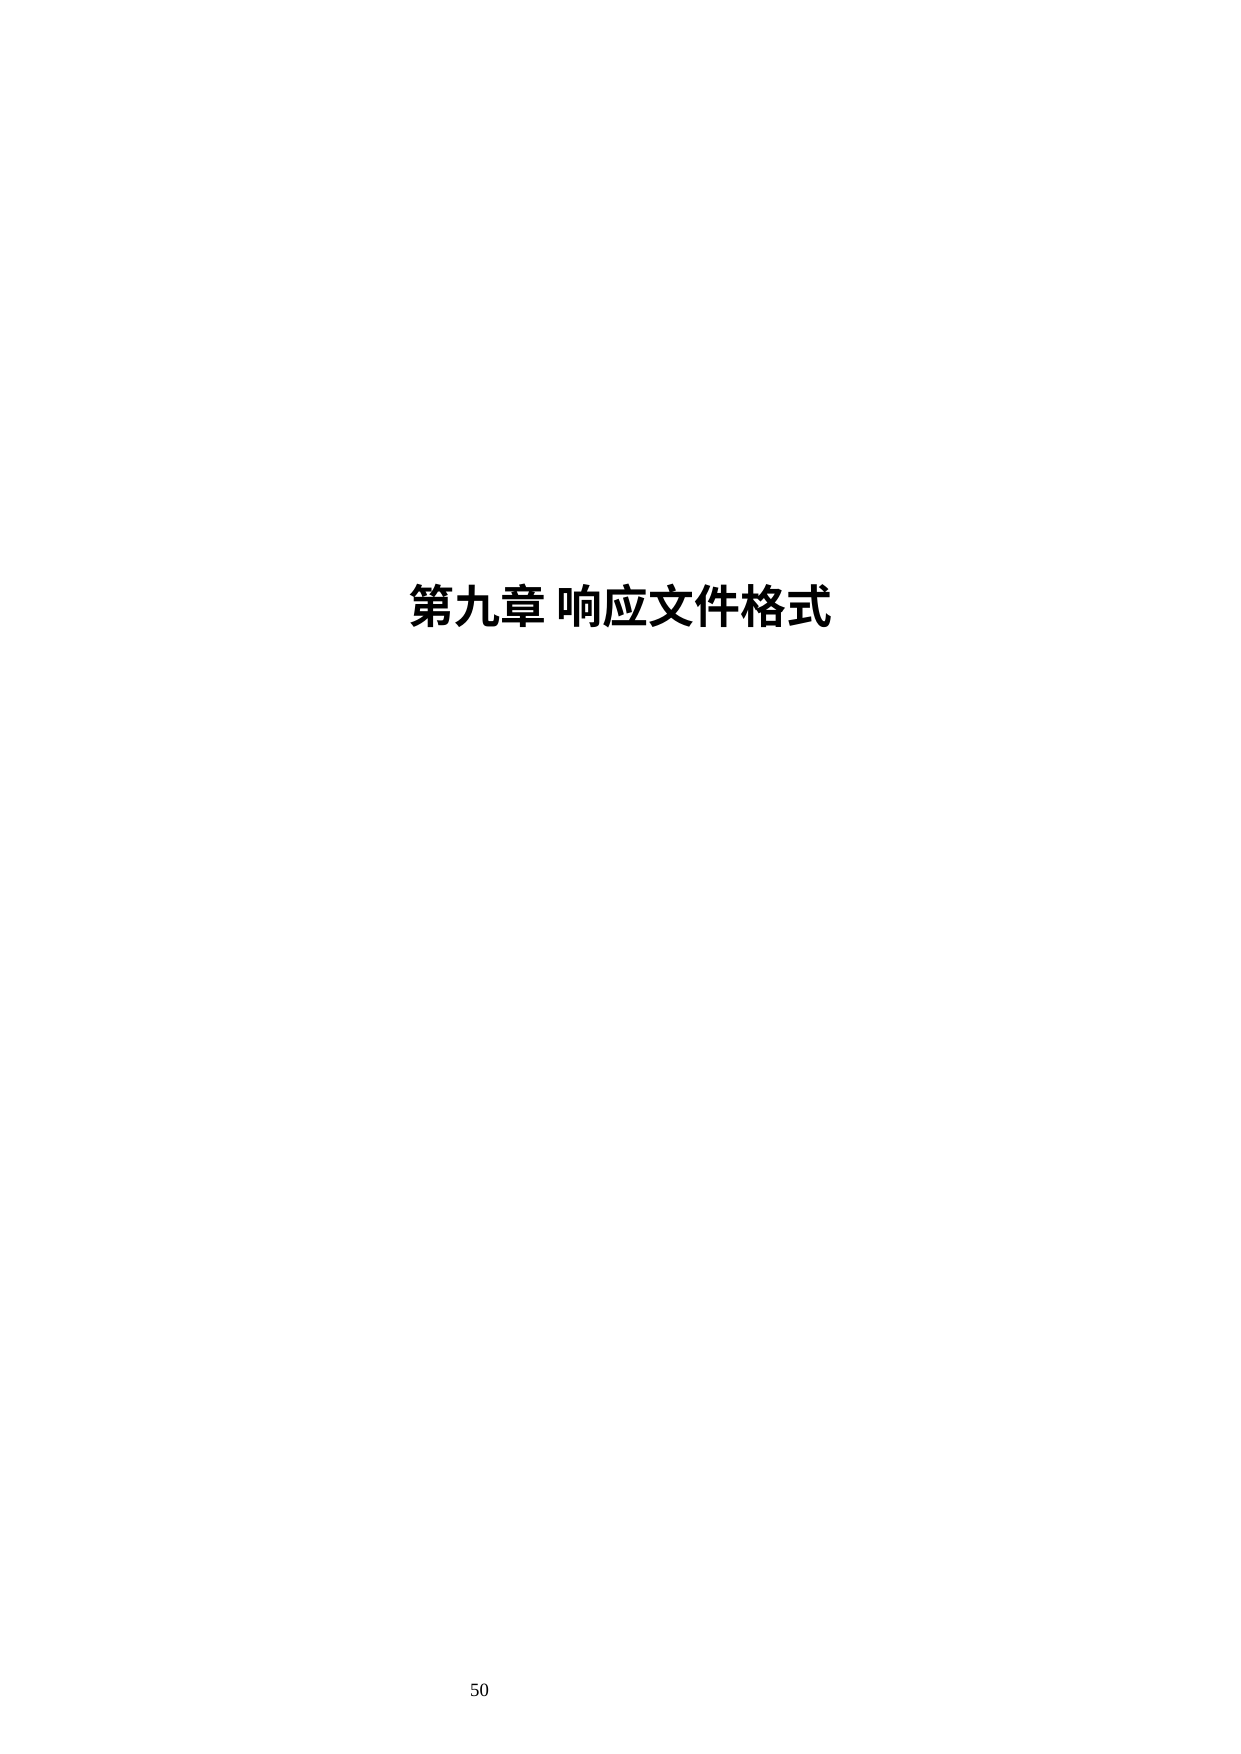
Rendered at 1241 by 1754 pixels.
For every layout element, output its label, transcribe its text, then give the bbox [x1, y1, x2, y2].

subtitle 第九章 响应文件格式 [112, 571, 1128, 637]
